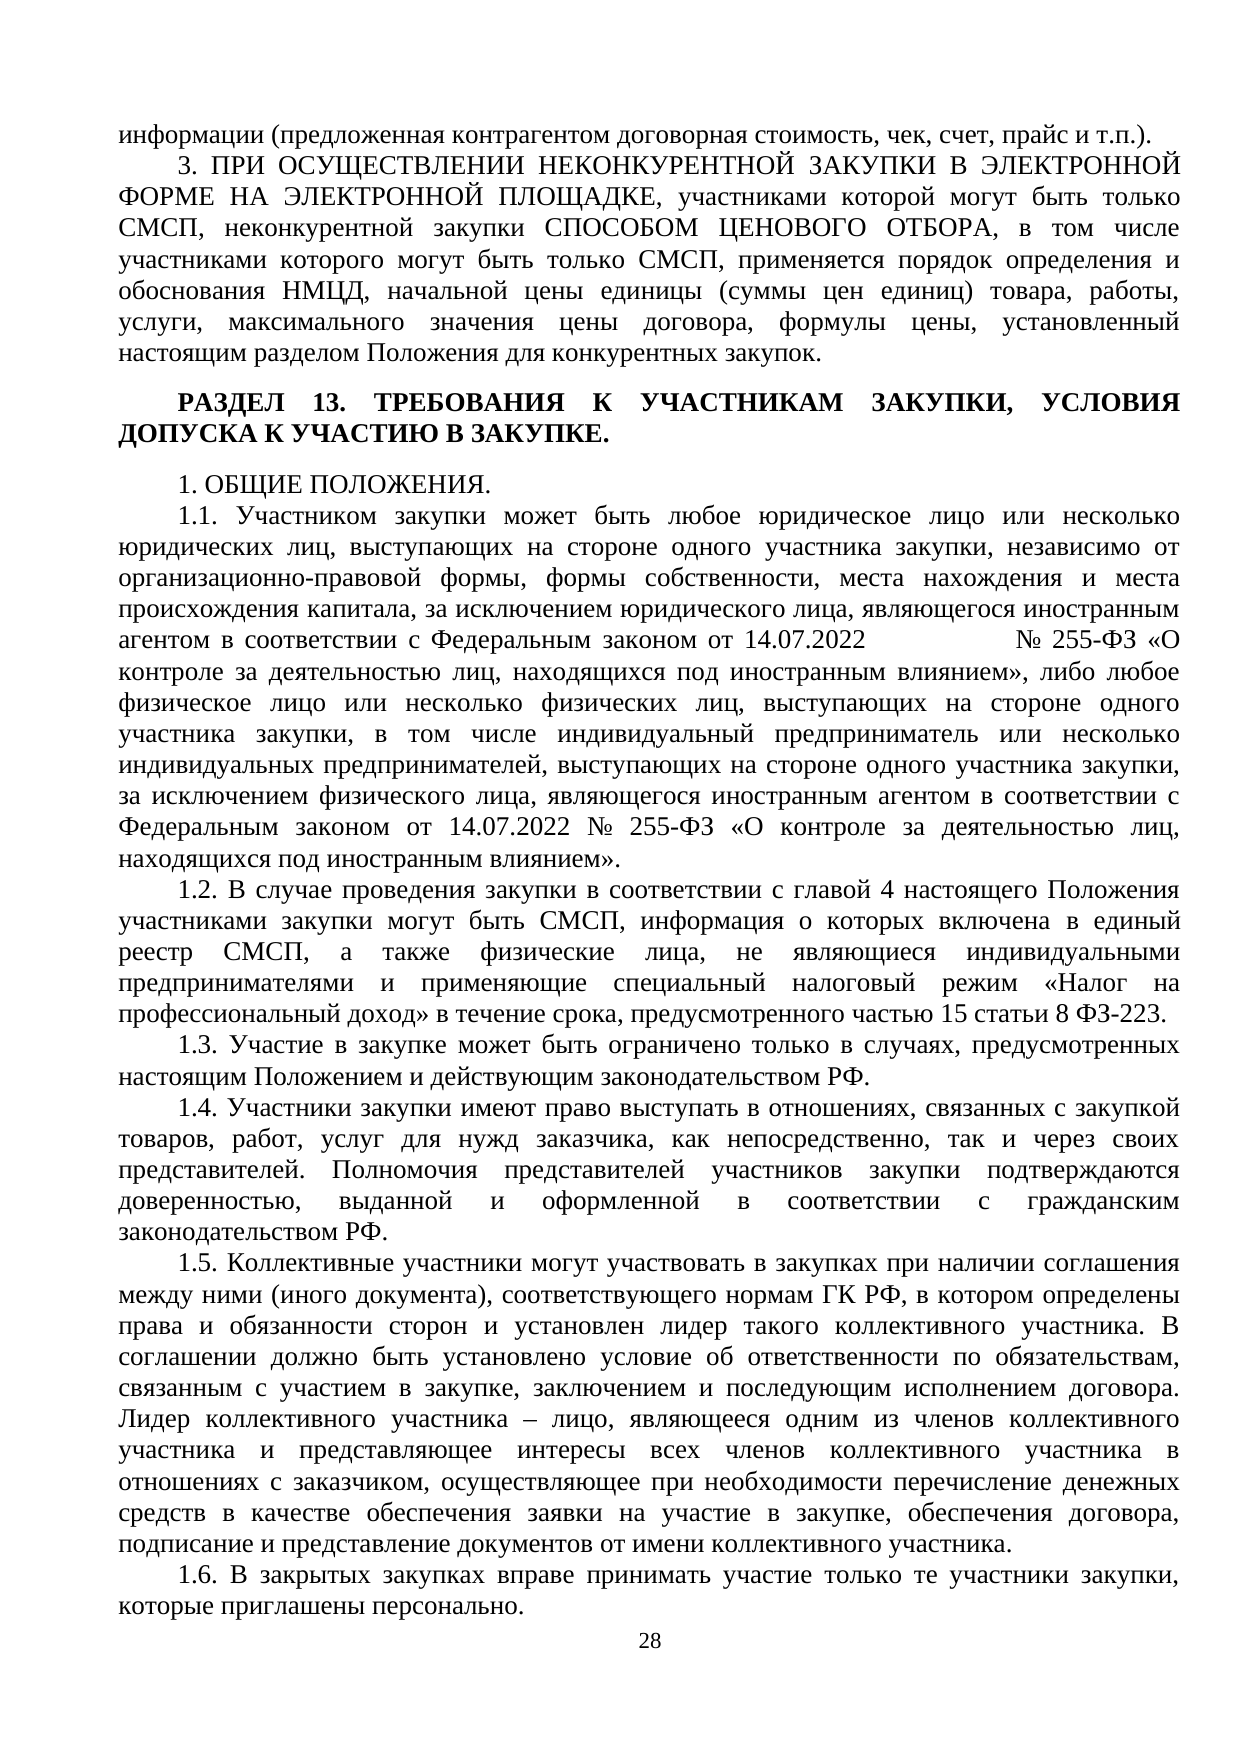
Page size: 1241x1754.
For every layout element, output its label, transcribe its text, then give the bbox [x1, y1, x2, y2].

text 1. ОБЩИЕ ПОЛОЖЕНИЯ. [118, 468, 1181, 499]
text 1.1. Участником закупки может быть любое юридическое лицо или несколько юридических лиц, выступающих на стороне одного участника закупки, независимо от организационно-правовой формы, формы собственности, места нахождения и места происхождения капитала, за исключением юридического лица, являющегося иностранным агентом в соответствии с Федеральным законом от 14.07.2022 № 255-ФЗ «О контроле за деятельностью лиц, находящихся под иностранным влиянием», либо любое физическое лицо или несколько физических лиц, выступающих на стороне одного участника закупки, в том числе индивидуальный предприниматель или несколько индивидуальных предпринимателей, выступающих на стороне одного участника закупки, за исключением физического лица, являющегося иностранным агентом в соответствии с Федеральным законом от 14.07.2022 № 255-ФЗ «О контроле за деятельностью лиц, находящихся под иностранным влиянием». [118, 499, 1181, 873]
text 1.4. Участники закупки имеют право выступать в отношениях, связанных с закупкой товаров, работ, услуг для нужд заказчика, как непосредственно, так и через своих представителей. Полномочия представителей участников закупки подтверждаются доверенностью, выданной и оформленной в соответствии с гражданским законодательством РФ. [118, 1091, 1181, 1247]
text 1.2. В случае проведения закупки в соответствии с главой 4 настоящего Положения участниками закупки могут быть СМСП, информация о которых включена в единый реестр СМСП, а также физические лица, не являющиеся индивидуальными предпринимателями и применяющие специальный налоговый режим «Налог на профессиональный доход» в течение срока, предусмотренного частью 15 статьи 8 ФЗ-223. [118, 873, 1181, 1028]
text 3. ПРИ ОСУЩЕСТВЛЕНИИ НЕКОНКУРЕНТНОЙ ЗАКУПКИ В ЭЛЕКТРОННОЙ ФОРМЕ НА ЭЛЕКТРОННОЙ ПЛОЩАДКЕ, участниками которой могут быть только СМСП, неконкурентной закупки СПОСОБОМ ЦЕНОВОГО ОТБОРА, в том числе участниками которого могут быть только СМСП, применяется порядок определения и обоснования НМЦД, начальной цены единицы (суммы цен единиц) товара, работы, услуги, максимального значения цены договора, формулы цены, установленный настоящим разделом Положения для конкурентных закупок. [118, 149, 1181, 367]
text 1.5. Коллективные участники могут участвовать в закупках при наличии соглашения между ними (иного документа), соответствующего нормам ГК РФ, в котором определены права и обязанности сторон и установлен лидер такого коллективного участника. В соглашении должно быть установлено условие об ответственности по обязательствам, связанным с участием в закупке, заключением и последующим исполнением договора. Лидер коллективного участника – лицо, являющееся одним из членов коллективного участника и представляющее интересы всех членов коллективного участника в отношениях с заказчиком, осуществляющее при необходимости перечисление денежных средств в качестве обеспечения заявки на участие в закупке, обеспечения договора, подписание и представление документов от имени коллективного участника. [118, 1247, 1181, 1558]
text 1.3. Участие в закупке может быть ограничено только в случаях, предусмотренных настоящим Положением и действующим законодательством РФ. [118, 1028, 1181, 1091]
text 1.6. В закрытых закупках вправе принимать участие только те участники закупки, которые приглашены персонально. [118, 1558, 1181, 1620]
text РАЗДЕЛ 13. ТРЕБОВАНИЯ К УЧАСТНИКАМ ЗАКУПКИ, УСЛОВИЯ ДОПУСКА К УЧАСТИЮ В ЗАКУПКЕ. [118, 386, 1181, 449]
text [118, 118, 1181, 149]
